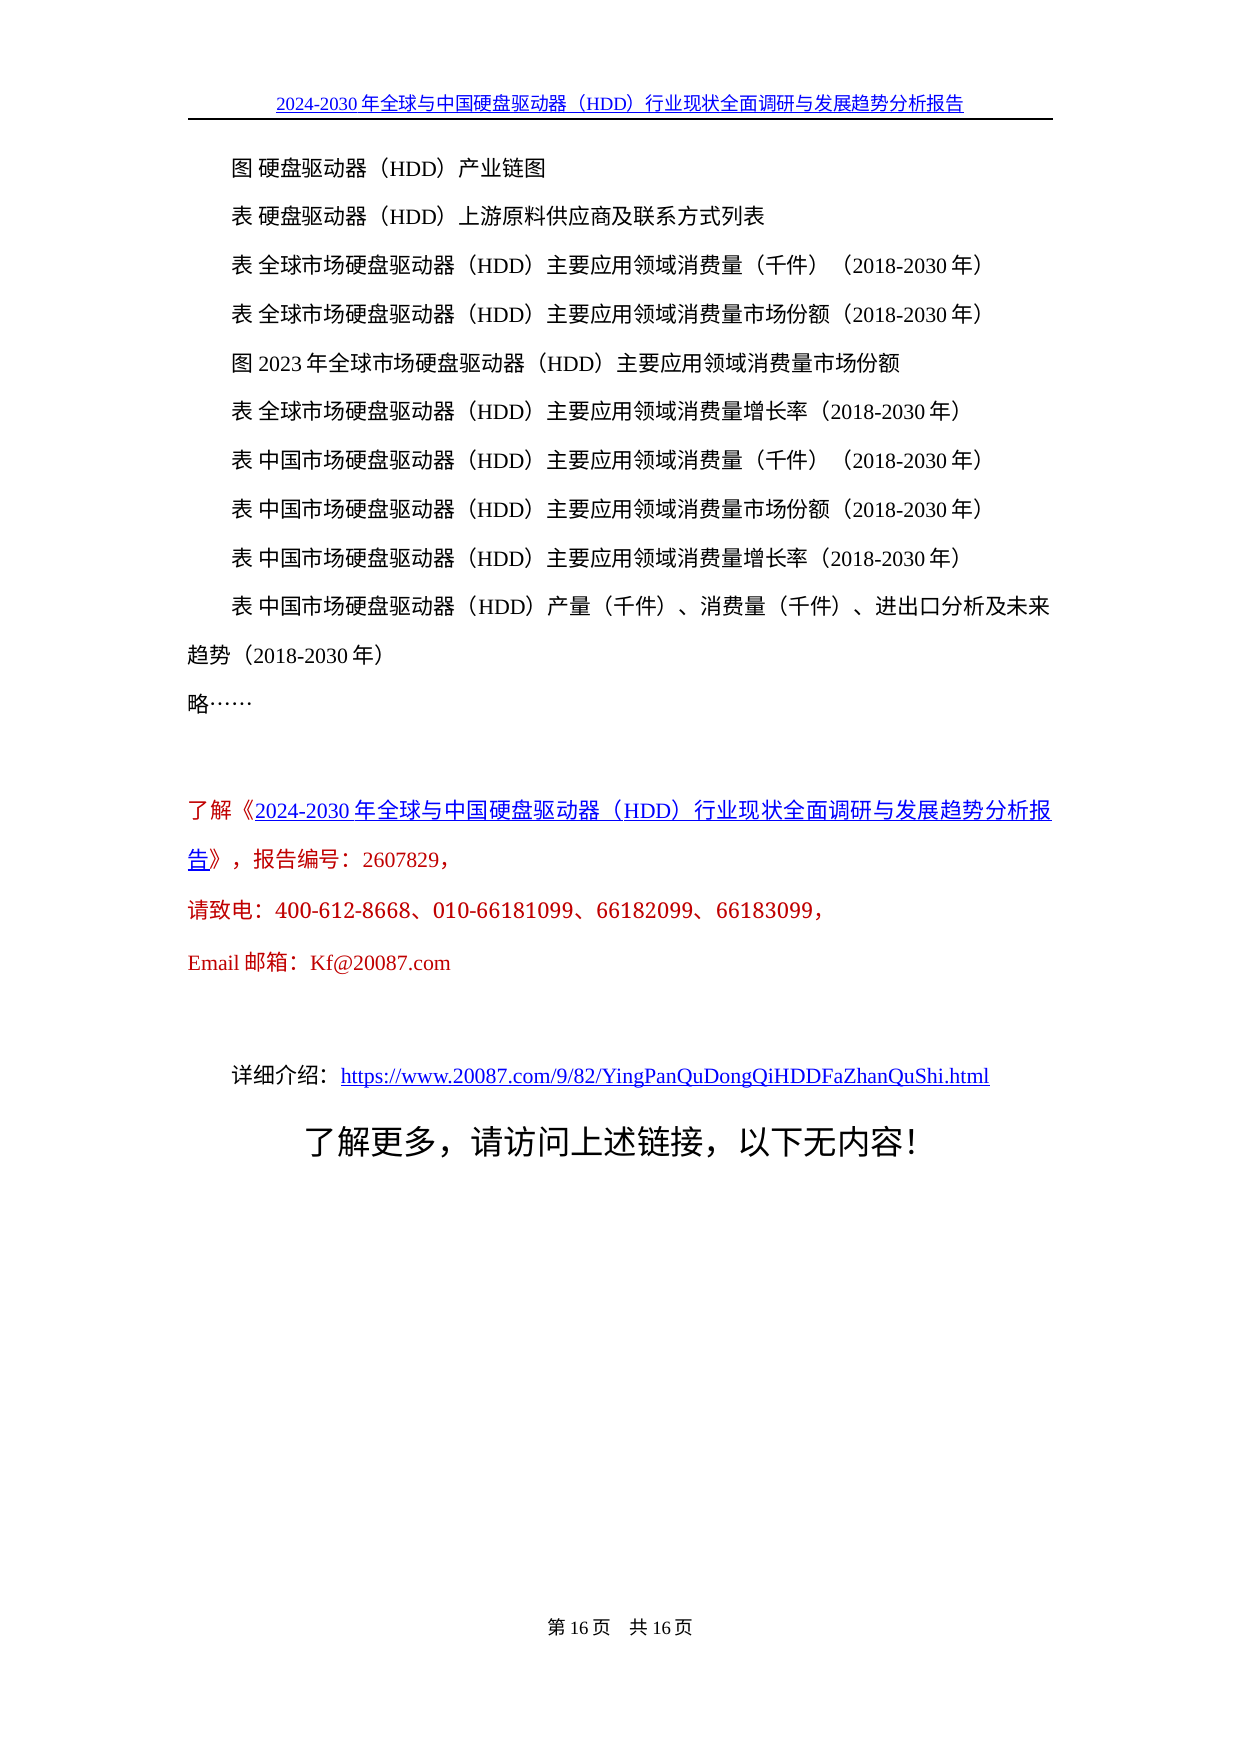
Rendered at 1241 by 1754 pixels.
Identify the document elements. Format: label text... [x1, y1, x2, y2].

text 详细介绍：https://www.20087.com/9/82/YingPanQuDongQiHDDFaZhanQuShi.html [187, 1058, 1053, 1090]
text 请致电：400-612-8668、010-66181099、66182099、66183099， [187, 893, 1053, 926]
text Email邮箱：Kf@20087.com [187, 945, 1053, 977]
title 了解更多，请访问上述链接，以下无内容！ [187, 1108, 1053, 1173]
text 了解《2024-2030年全球与中国硬盘驱动器（HDD）行业现状全面调研与发展趋势分析报告》，报告编号：2607829， [187, 793, 1053, 874]
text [187, 150, 1053, 719]
